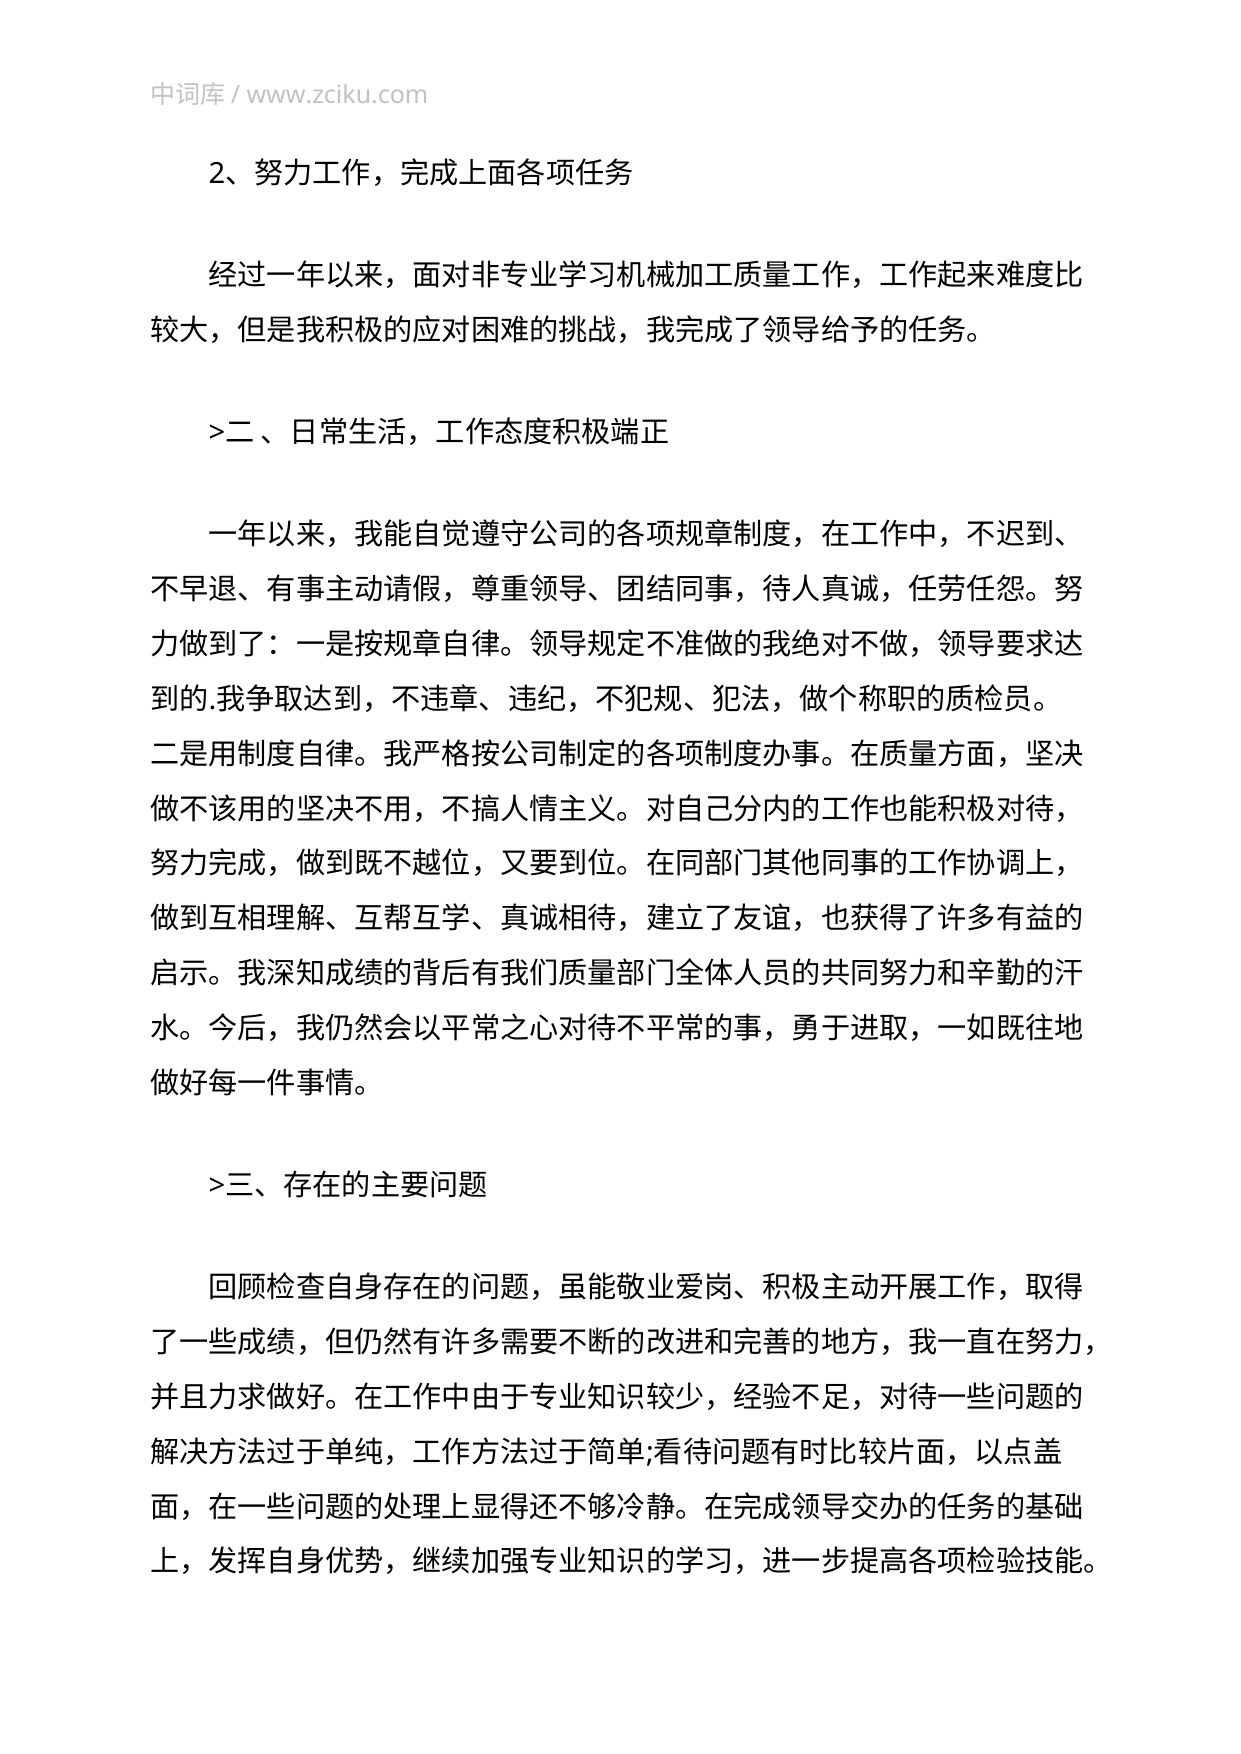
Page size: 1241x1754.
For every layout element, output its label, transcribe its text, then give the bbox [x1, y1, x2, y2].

text >二 、日常生活，工作态度积极端正 [150, 409, 1090, 451]
text >三、存在的主要问题 [150, 1161, 1090, 1204]
text 2、努力工作，完成上面各项任务 [150, 150, 1090, 192]
text 一年以来，我能自觉遵守公司的各项规章制度，在工作中，不迟到、不早退、有事主动请假，尊重领导、团结同事，待人真诚，任劳任怨。努力做到了：一是按规章自律。领导规定不准做的我绝对不做，领导要求达到的.我争取达到，不违章、违纪，不犯规、犯法，做个称职的质检员。二是用制度自律。我严格按公司制定的各项制度办事。在质量方面，坚决做不该用的坚决不用，不搞人情主义。对自己分内的工作也能积极对待，努力完成，做到既不越位，又要到位。在同部门其他同事的工作协调上，做到互相理解、互帮互学、真诚相待，建立了友谊，也获得了许多有益的启示。我深知成绩的背后有我们质量部门全体人员的共同努力和辛勤的汗水。今后，我仍然会以平常之心对待不平常的事，勇于进取，一如既往地做好每一件事情。 [150, 511, 1090, 1102]
text 回顾检查自身存在的问题，虽能敬业爱岗、积极主动开展工作，取得了一些成绩，但仍然有许多需要不断的改进和完善的地方，我一直在努力，并且力求做好。在工作中由于专业知识较少，经验不足，对待一些问题的解决方法过于单纯，工作方法过于简单;看待问题有时比较片面，以点盖面，在一些问题的处理上显得还不够冷静。在完成领导交办的任务的基础上，发挥自身优势，继续加强专业知识的学习，进一步提高各项检验技能。 [150, 1263, 1090, 1580]
text 经过一年以来，面对非专业学习机械加工质量工作，工作起来难度比较大，但是我积极的应对困难的挑战，我完成了领导给予的任务。 [150, 252, 1090, 349]
